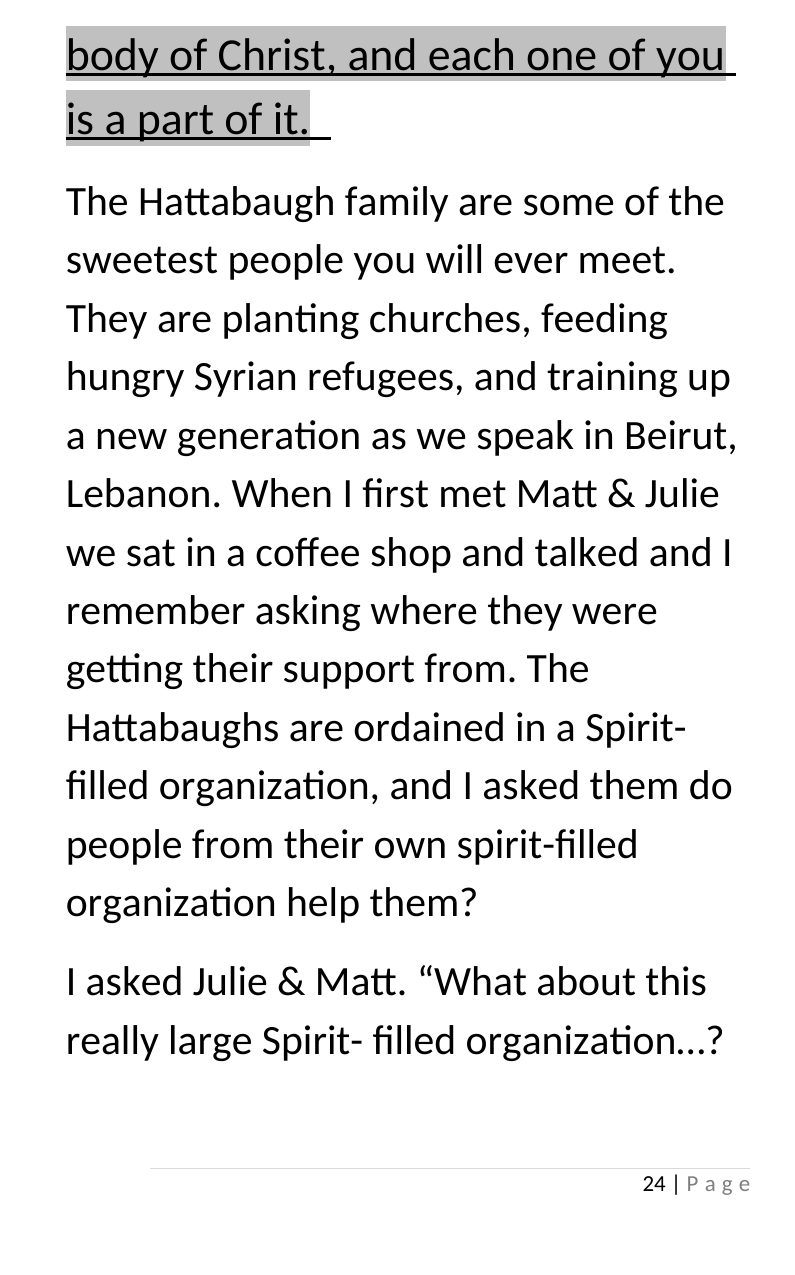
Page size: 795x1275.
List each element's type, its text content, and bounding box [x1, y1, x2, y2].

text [66, 26, 750, 146]
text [66, 955, 750, 1065]
text The Hattabaugh family are some of the sweetest people you will ever meet. They are planting churches, feeding hungry Syrian refugees, and training up a new generation as we speak in Beirut, Lebanon. When I first met Matt & Julie we sat in a coffee shop and talked and I remember asking where they were getting their support from. The Hattabaughs are ordained in a Spirit-filled organization, and I asked them do people from their own spirit-filled organization help them? [66, 175, 750, 927]
